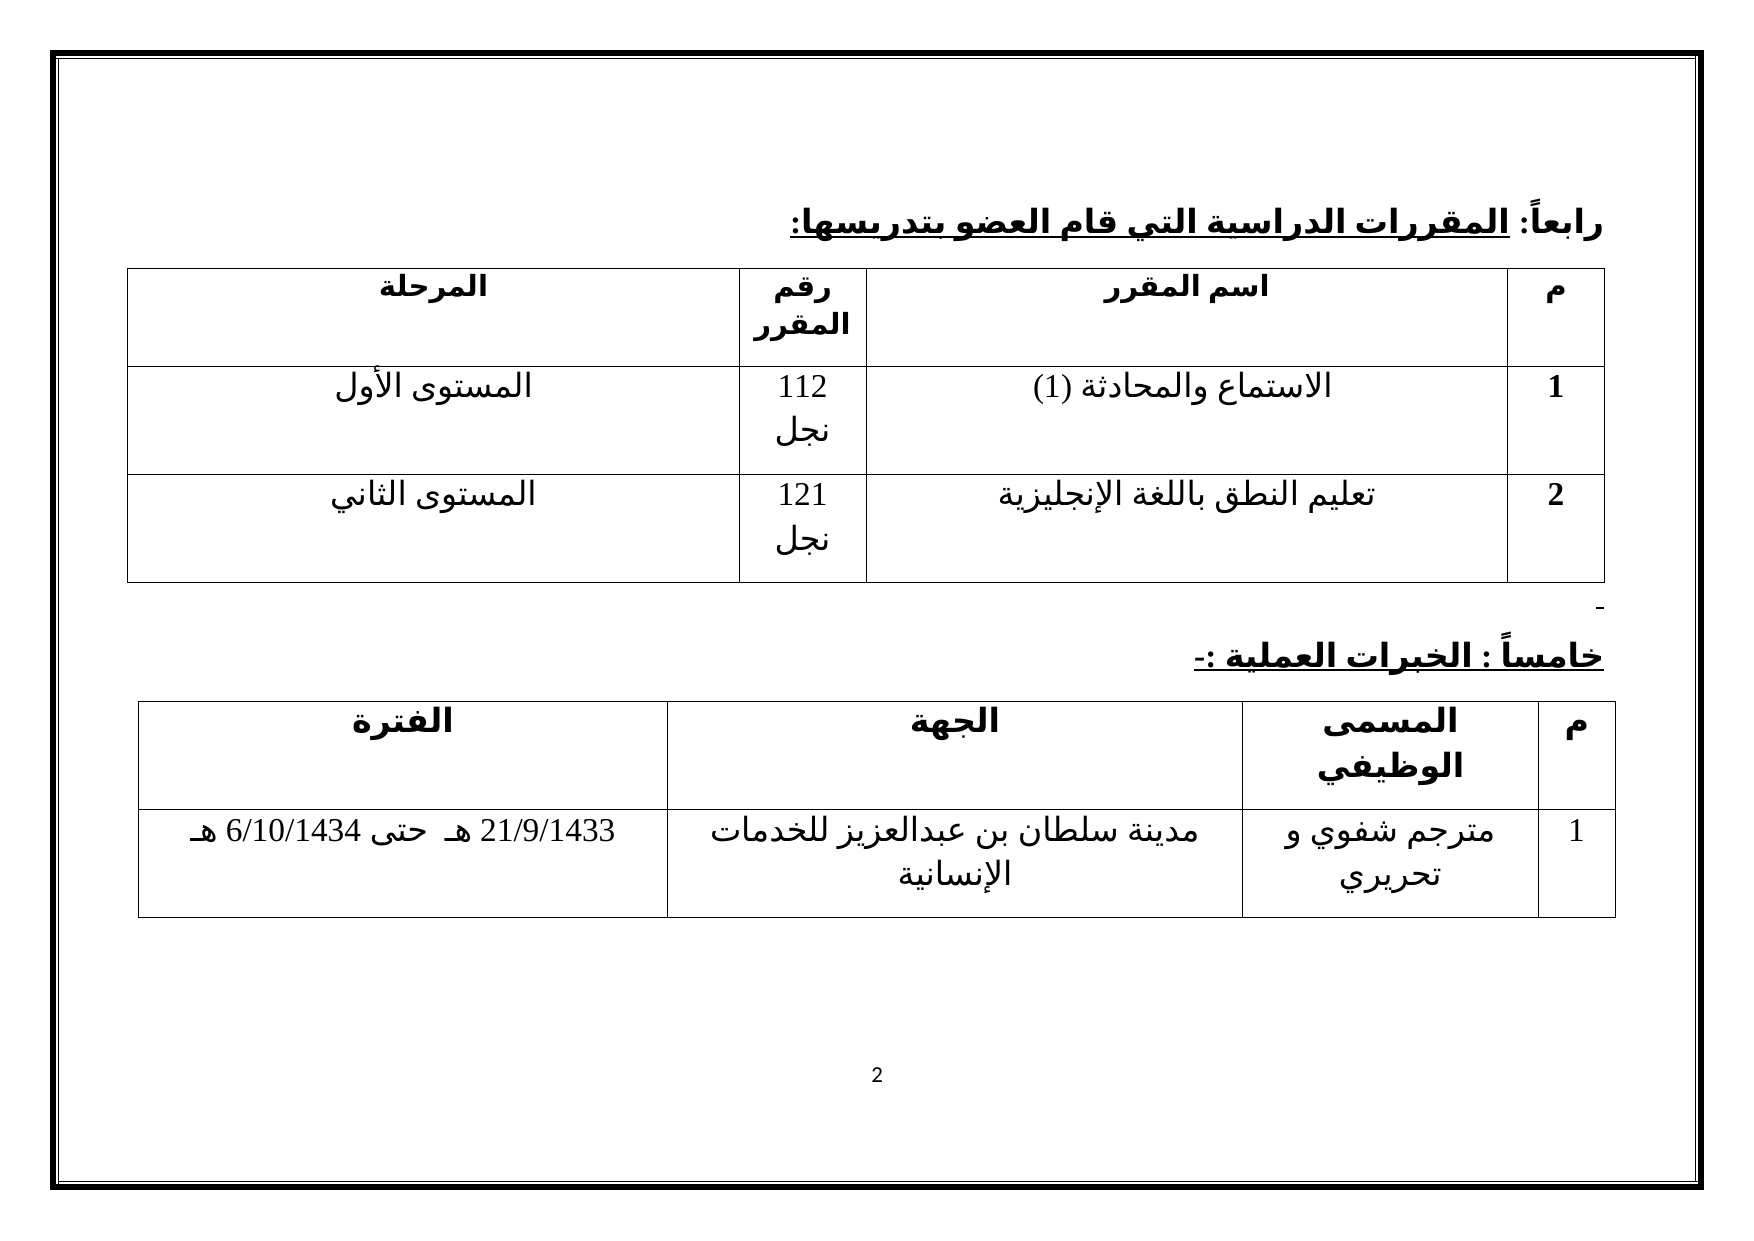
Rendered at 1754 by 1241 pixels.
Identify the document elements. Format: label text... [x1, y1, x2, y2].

table_header م [1508, 269, 1604, 366]
table_cell 21/9/1433 هـ حتى 6/10/1434 هـ [139, 810, 667, 917]
table_header م [1539, 702, 1615, 809]
table_cell 1 [1508, 367, 1604, 474]
table_cell المستوى الثاني [128, 475, 739, 582]
table_cell 121 نجل [740, 475, 866, 582]
text خامساً : الخبرات العملية :- [150, 636, 1604, 674]
table_header المسمى الوظيفي [1243, 702, 1538, 809]
table_cell 2 [1508, 475, 1604, 582]
table_header المرحلة [128, 269, 739, 366]
table_header اسم المقرر [867, 269, 1507, 366]
table_header الفترة [139, 702, 667, 809]
table_cell مدينة سلطان بن عبدالعزيز للخدمات الإنسانية [668, 810, 1242, 917]
table_header رقم المقرر [740, 269, 866, 366]
text رابعاً: المقررات الدراسية التي قام العضو بتدريسها: [150, 203, 1604, 241]
table_cell تعليم النطق باللغة الإنجليزية [867, 475, 1507, 582]
table_cell المستوى الأول [128, 367, 739, 474]
table_cell 1 [1539, 810, 1615, 917]
table_cell 112 نجل [740, 367, 866, 474]
table_header الجهة [668, 702, 1242, 809]
table_cell الاستماع والمحادثة (1) [867, 367, 1507, 474]
table_cell مترجم شفوي و تحريري [1243, 810, 1538, 917]
